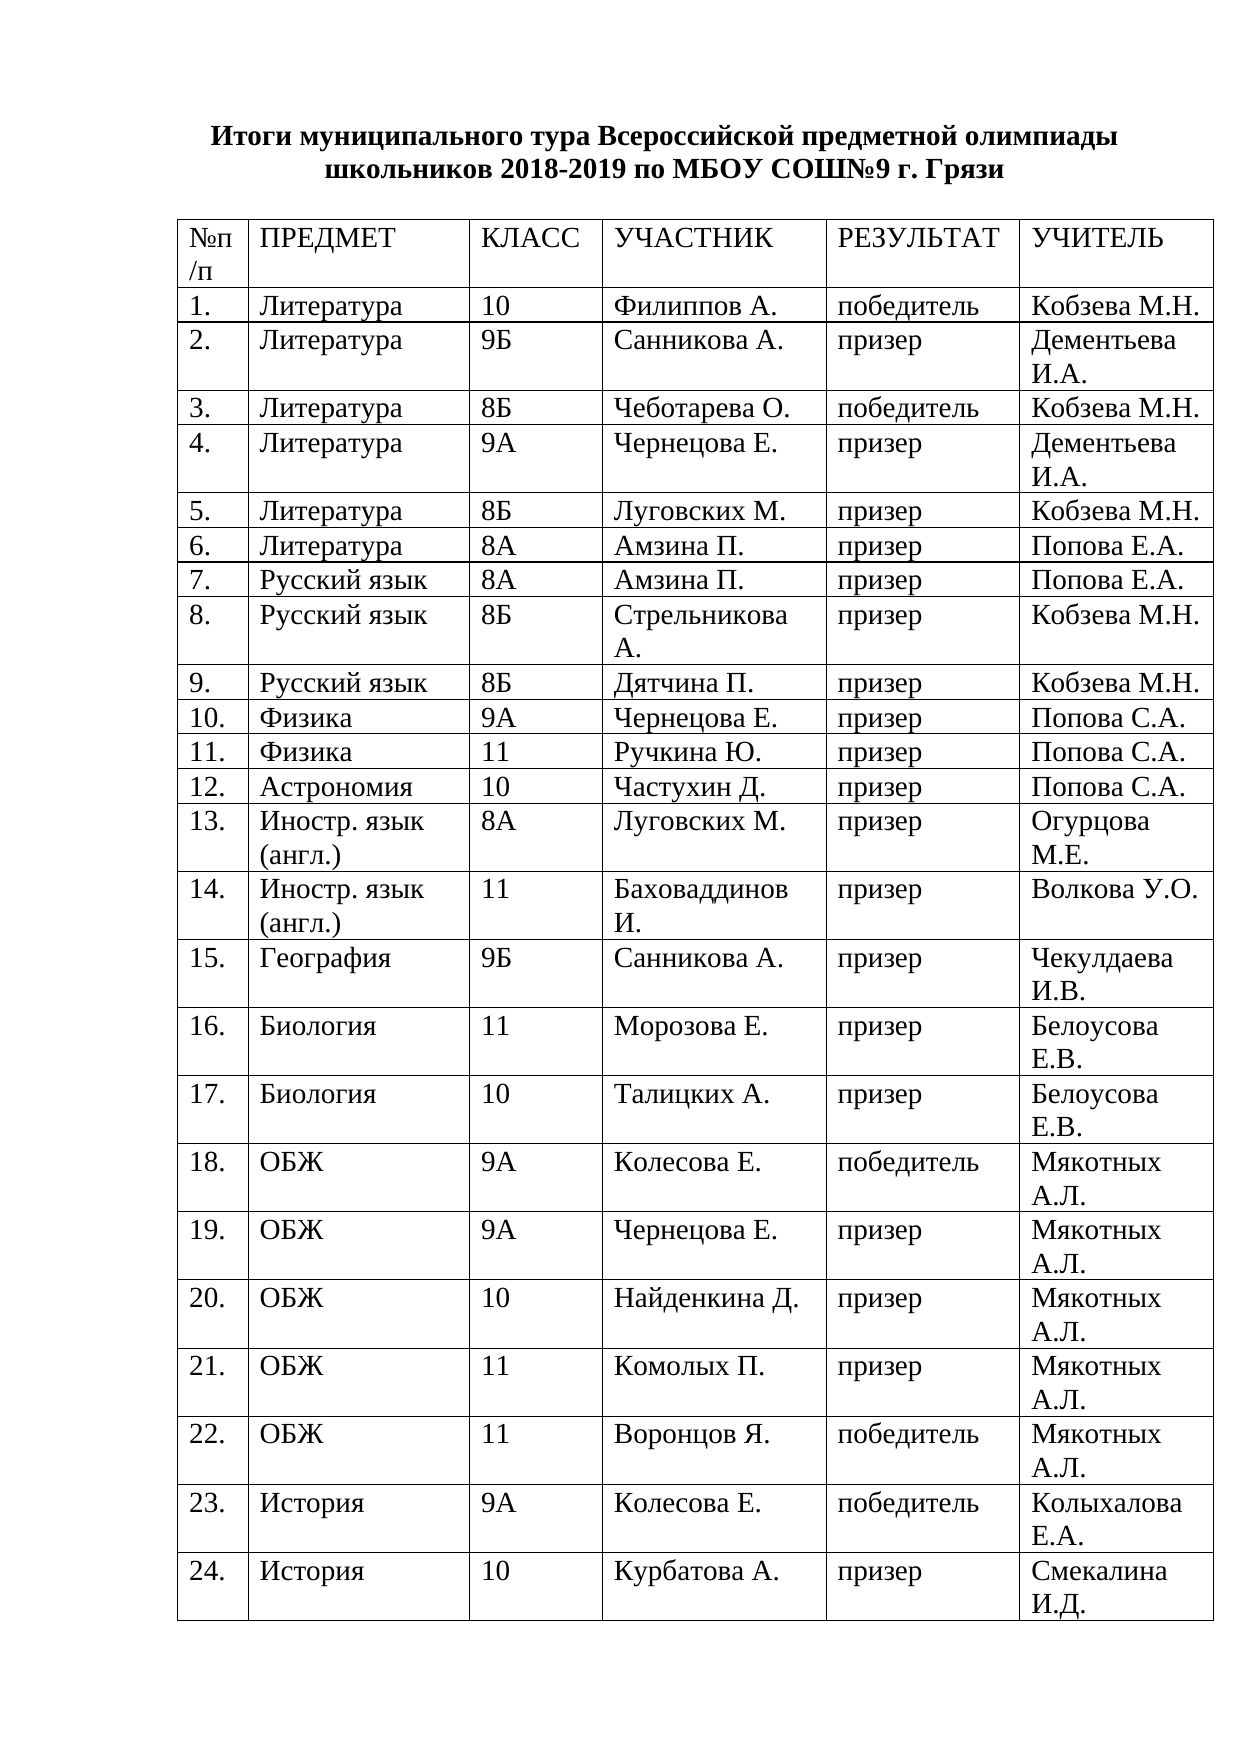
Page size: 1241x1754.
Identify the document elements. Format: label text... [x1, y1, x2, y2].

table_cell Биология [249, 1008, 469, 1075]
table_cell Физика [249, 734, 469, 768]
table_cell 9. [178, 665, 248, 699]
table_cell 18. [178, 1144, 248, 1211]
table_cell 12. [178, 769, 248, 802]
table_cell Колесова Е. [603, 1144, 826, 1211]
table_cell призер [827, 563, 1019, 596]
table_cell Белоусова Е.В. [1020, 1076, 1213, 1143]
table_cell География [249, 940, 469, 1007]
table_cell призер [827, 700, 1019, 733]
table_cell 11. [178, 734, 248, 768]
table_cell Попова С.А. [1020, 769, 1213, 802]
table_cell 9А [470, 700, 602, 733]
table_cell Астрономия [249, 769, 469, 802]
table_cell ОБЖ [249, 1280, 469, 1347]
table_cell Филиппов А. [603, 288, 826, 321]
table_cell Дементьева И.А. [1020, 425, 1213, 492]
table_cell Ручкина Ю. [603, 734, 826, 768]
table_cell 11 [470, 734, 602, 768]
table_cell 6. [178, 528, 248, 561]
table_cell Литература [249, 425, 469, 492]
table_header УЧИТЕЛЬ [1020, 220, 1213, 287]
table_cell 13. [178, 804, 248, 871]
table_cell Найденкина Д. [603, 1280, 826, 1347]
table_cell призер [827, 323, 1019, 389]
table_cell 19. [178, 1212, 248, 1279]
table_cell Колыхалова Е.А. [1020, 1485, 1213, 1552]
table_cell победитель [827, 1485, 1019, 1552]
table_cell 8. [178, 597, 248, 664]
table_cell Биология [249, 1076, 469, 1143]
table_cell 10 [470, 1553, 602, 1620]
table_cell 20. [178, 1280, 248, 1347]
table_cell ОБЖ [249, 1212, 469, 1279]
table_cell Литература [249, 323, 469, 389]
table_cell Дятчина П. [603, 665, 826, 699]
table_cell Кобзева М.Н. [1020, 493, 1213, 527]
table_cell призер [827, 769, 1019, 802]
table_cell 24. [178, 1553, 248, 1620]
table_cell Мякотных А.Л. [1020, 1280, 1213, 1347]
table_cell призер [827, 1349, 1019, 1416]
table_cell 23. [178, 1485, 248, 1552]
table_cell победитель [827, 288, 1019, 321]
table_cell 9А [470, 1212, 602, 1279]
table_cell 14. [178, 872, 248, 939]
table_cell 2. [178, 323, 248, 389]
table_cell призер [827, 597, 1019, 664]
table_cell Частухин Д. [603, 769, 826, 802]
table_cell Колесова Е. [603, 1485, 826, 1552]
table_cell Мякотных А.Л. [1020, 1212, 1213, 1279]
table_cell Мякотных А.Л. [1020, 1144, 1213, 1211]
table_header РЕЗУЛЬТАТ [827, 220, 1019, 287]
table_cell ОБЖ [249, 1417, 469, 1484]
table_cell Чернецова Е. [603, 425, 826, 492]
table_cell Литература [249, 288, 469, 321]
table_cell ОБЖ [249, 1349, 469, 1416]
table_cell 10. [178, 700, 248, 733]
table_cell Русский язык [249, 665, 469, 699]
table_cell Чернецова Е. [603, 1212, 826, 1279]
text Итоги муниципального тура Всероссийской предметной олимпиады школьников 2018-2019 по МБОУ СОШ№9 г. Грязи [177, 118, 1152, 185]
table_cell Воронцов Я. [603, 1417, 826, 1484]
table_cell Чеботарева О. [603, 391, 826, 424]
table_cell Смекалина И.Д. [1020, 1553, 1213, 1620]
table_cell призер [827, 734, 1019, 768]
table_cell Русский язык [249, 563, 469, 596]
table_cell призер [827, 872, 1019, 939]
table_cell 9Б [470, 940, 602, 1007]
table_cell Кобзева М.Н. [1020, 288, 1213, 321]
table_cell Иностр. язык (англ.) [249, 872, 469, 939]
table_cell Попова С.А. [1020, 700, 1213, 733]
table_cell Дементьева И.А. [1020, 323, 1213, 389]
table_cell Кобзева М.Н. [1020, 391, 1213, 424]
table_cell призер [827, 493, 1019, 527]
table_cell 1. [178, 288, 248, 321]
table_cell Баховаддинов И. [603, 872, 826, 939]
table_cell Литература [249, 528, 469, 561]
table_cell Огурцова М.Е. [1020, 804, 1213, 871]
table_cell 10 [470, 1076, 602, 1143]
table_cell Кобзева М.Н. [1020, 665, 1213, 699]
table_cell 8Б [470, 493, 602, 527]
table_cell призер [827, 940, 1019, 1007]
table_cell Морозова Е. [603, 1008, 826, 1075]
table_cell Курбатова А. [603, 1553, 826, 1620]
table_cell Комолых П. [603, 1349, 826, 1416]
table_cell 11 [470, 872, 602, 939]
table_cell Луговских М. [603, 493, 826, 527]
table_cell 8Б [470, 665, 602, 699]
table_cell 10 [470, 769, 602, 802]
table_cell История [249, 1553, 469, 1620]
table_cell Волкова У.О. [1020, 872, 1213, 939]
table_cell Амзина П. [603, 528, 826, 561]
table_cell призер [827, 1280, 1019, 1347]
table_header УЧАСТНИК [603, 220, 826, 287]
table_cell Кобзева М.Н. [1020, 597, 1213, 664]
table_cell 10 [470, 1280, 602, 1347]
table_cell История [249, 1485, 469, 1552]
table_cell Иностр. язык (англ.) [249, 804, 469, 871]
table_cell 9А [470, 1144, 602, 1211]
table_header №п/п [178, 220, 248, 287]
table_cell Попова Е.А. [1020, 563, 1213, 596]
table_cell Физика [249, 700, 469, 733]
table_cell победитель [827, 1417, 1019, 1484]
table_cell Санникова А. [603, 323, 826, 389]
table_cell 4. [178, 425, 248, 492]
table_cell 11 [470, 1349, 602, 1416]
table_cell Русский язык [249, 597, 469, 664]
table_cell призер [827, 804, 1019, 871]
table_cell Стрельникова А. [603, 597, 826, 664]
table_cell 17. [178, 1076, 248, 1143]
table_cell призер [827, 1553, 1019, 1620]
table_cell 10 [470, 288, 602, 321]
table_cell 8А [470, 563, 602, 596]
table_cell Литература [249, 493, 469, 527]
table_cell 8А [470, 804, 602, 871]
table_cell призер [827, 425, 1019, 492]
table_cell Попова Е.А. [1020, 528, 1213, 561]
table_cell 21. [178, 1349, 248, 1416]
table_cell Амзина П. [603, 563, 826, 596]
table_cell 8Б [470, 597, 602, 664]
table_cell 3. [178, 391, 248, 424]
table_cell 9А [470, 1485, 602, 1552]
table_cell Мякотных А.Л. [1020, 1417, 1213, 1484]
table_cell 15. [178, 940, 248, 1007]
table_cell Литература [249, 391, 469, 424]
table_header ПРЕДМЕТ [249, 220, 469, 287]
table_cell призер [827, 1008, 1019, 1075]
table_cell Попова С.А. [1020, 734, 1213, 768]
table_cell победитель [827, 391, 1019, 424]
table_cell 11 [470, 1417, 602, 1484]
table_cell 9Б [470, 323, 602, 389]
table_cell призер [827, 665, 1019, 699]
table_cell 16. [178, 1008, 248, 1075]
table_cell Белоусова Е.В. [1020, 1008, 1213, 1075]
table_cell Луговских М. [603, 804, 826, 871]
table_cell Чернецова Е. [603, 700, 826, 733]
table_cell 7. [178, 563, 248, 596]
table_cell ОБЖ [249, 1144, 469, 1211]
table_cell Мякотных А.Л. [1020, 1349, 1213, 1416]
table_cell 5. [178, 493, 248, 527]
table_cell призер [827, 1076, 1019, 1143]
table_cell призер [827, 1212, 1019, 1279]
table_cell Чекулдаева И.В. [1020, 940, 1213, 1007]
table_cell 9А [470, 425, 602, 492]
table_cell 22. [178, 1417, 248, 1484]
table_cell 8А [470, 528, 602, 561]
table_cell Талицких А. [603, 1076, 826, 1143]
table_cell 11 [470, 1008, 602, 1075]
table_cell победитель [827, 1144, 1019, 1211]
table_header КЛАСС [470, 220, 602, 287]
table_cell призер [827, 528, 1019, 561]
table_cell 8Б [470, 391, 602, 424]
table_cell Санникова А. [603, 940, 826, 1007]
